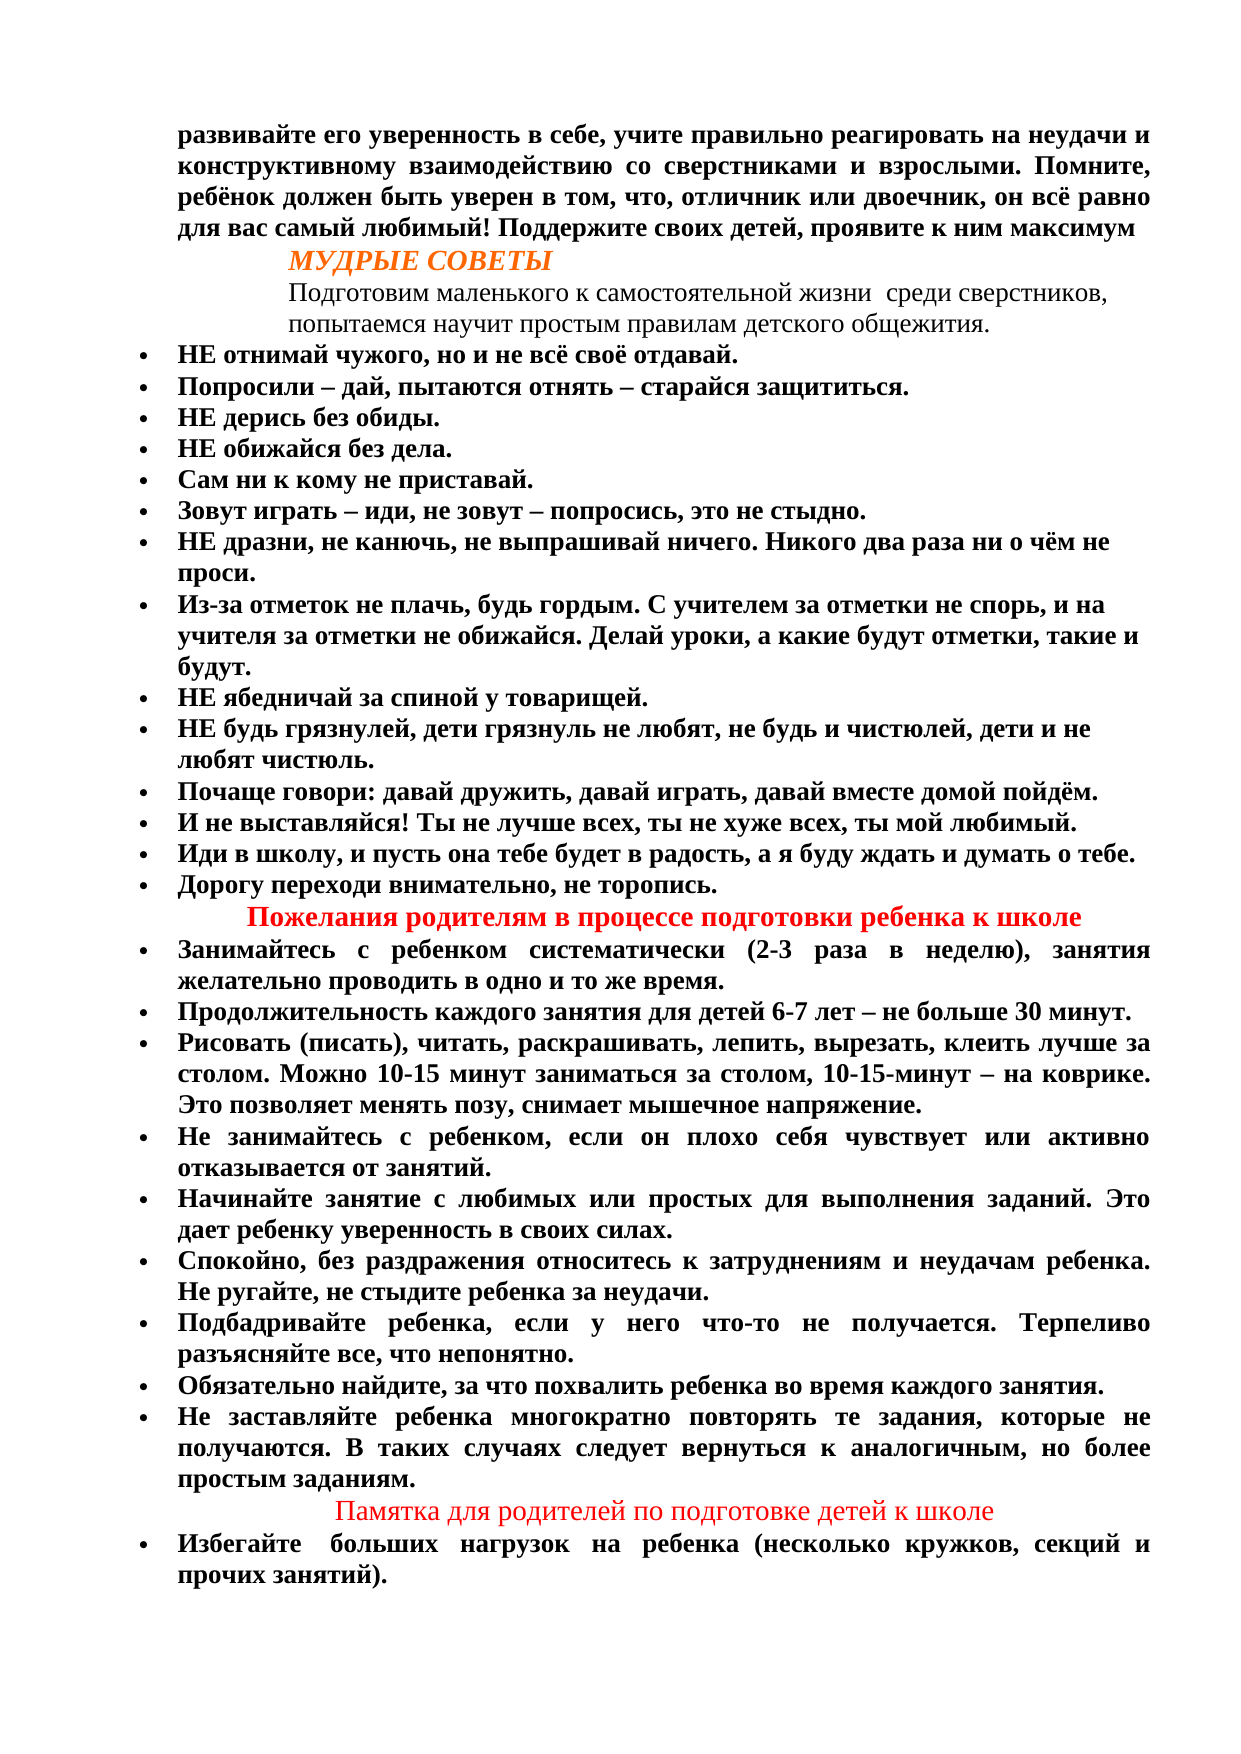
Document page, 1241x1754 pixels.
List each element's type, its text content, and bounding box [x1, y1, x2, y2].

list Сам ни к кому не приставай. [140, 463, 1152, 494]
list Спокойно, без раздражения относитесь к затруднениям и неудачам ребенка. Не ругайте, не стыдите ребенка за неудачи. [140, 1244, 1152, 1306]
list НЕ отнимай чужого, но и не всё своё отдавай. [140, 338, 1152, 370]
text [177, 118, 1152, 243]
text Пожелания родителям в процессе подготовки ребенка к школе [177, 899, 1152, 933]
list Занимайтесь с ребенком систематически (2-3 раза в неделю), занятия желательно проводить в одно и то же время. [140, 933, 1152, 995]
list НЕ дерись без обиды. [140, 401, 1152, 432]
list Почаще говори: давай дружить, давай играть, давай вместе домой пойдём. [140, 774, 1152, 806]
list Иди в школу, и пусть она тебе будет в радость, а я буду ждать и думать о тебе. [140, 837, 1152, 868]
text Памятка для родителей по подготовке детей к школе [177, 1493, 1152, 1527]
text МУДРЫЕ СОВЕТЫ [288, 243, 1152, 276]
list Зовут играть – иди, не зовут – попросись, это не стыдно. [140, 494, 1152, 525]
list Не заставляйте ребенка многократно повторять те задания, которые не получаются. В таких случаях следует вернуться к аналогичным, но более простым заданиям. [140, 1400, 1152, 1493]
text Подготовим маленького к самостоятельной жизни среди сверстников, попытаемся научит простым правилам детского общежития. [288, 276, 1152, 338]
list Избегайте больших нагрузок на ребенка (несколько кружков, секций и прочих занятий). [140, 1527, 1152, 1589]
list Дорогу переходи внимательно, не торопись. [140, 868, 1152, 899]
list Из-за отметок не плачь, будь гордым. С учителем за отметки не спорь, и на учителя за отметки не обижайся. Делай уроки, а какие будут отметки, такие и будут. [140, 588, 1152, 681]
list И не выставляйся! Ты не лучше всех, ты не хуже всех, ты мой любимый. [140, 806, 1152, 837]
list НЕ ябедничай за спиной у товарищей. [140, 681, 1152, 712]
list Начинайте занятие с любимых или простых для выполнения заданий. Это дает ребенку уверенность в своих силах. [140, 1182, 1152, 1244]
list Обязательно найдите, за что похвалить ребенка во время каждого занятия. [140, 1369, 1152, 1400]
list Подбадривайте ребенка, если у него что-то не получается. Терпеливо разъясняйте все, что непонятно. [140, 1306, 1152, 1369]
list НЕ обижайся без дела. [140, 432, 1152, 463]
list Попросили – дай, пытаются отнять – старайся защититься. [140, 370, 1152, 401]
list Рисовать (писать), читать, раскрашивать, лепить, вырезать, клеить лучше за столом. Можно 10-15 минут заниматься за столом, 10-15-минут – на коврике. Это позволяет менять позу, снимает мышечное напряжение. [140, 1026, 1152, 1119]
list НЕ будь грязнулей, дети грязнуль не любят, не будь и чистюлей, дети и не любят чистюль. [140, 712, 1152, 774]
list НЕ дразни, не канючь, не выпрашивай ничего. Никого два раза ни о чём не проси. [140, 525, 1152, 588]
list Не занимайтесь с ребенком, если он плохо себя чувствует или активно отказывается от занятий. [140, 1119, 1152, 1182]
list Продолжительность каждого занятия для детей 6-7 лет – не больше 30 минут. [140, 995, 1152, 1026]
